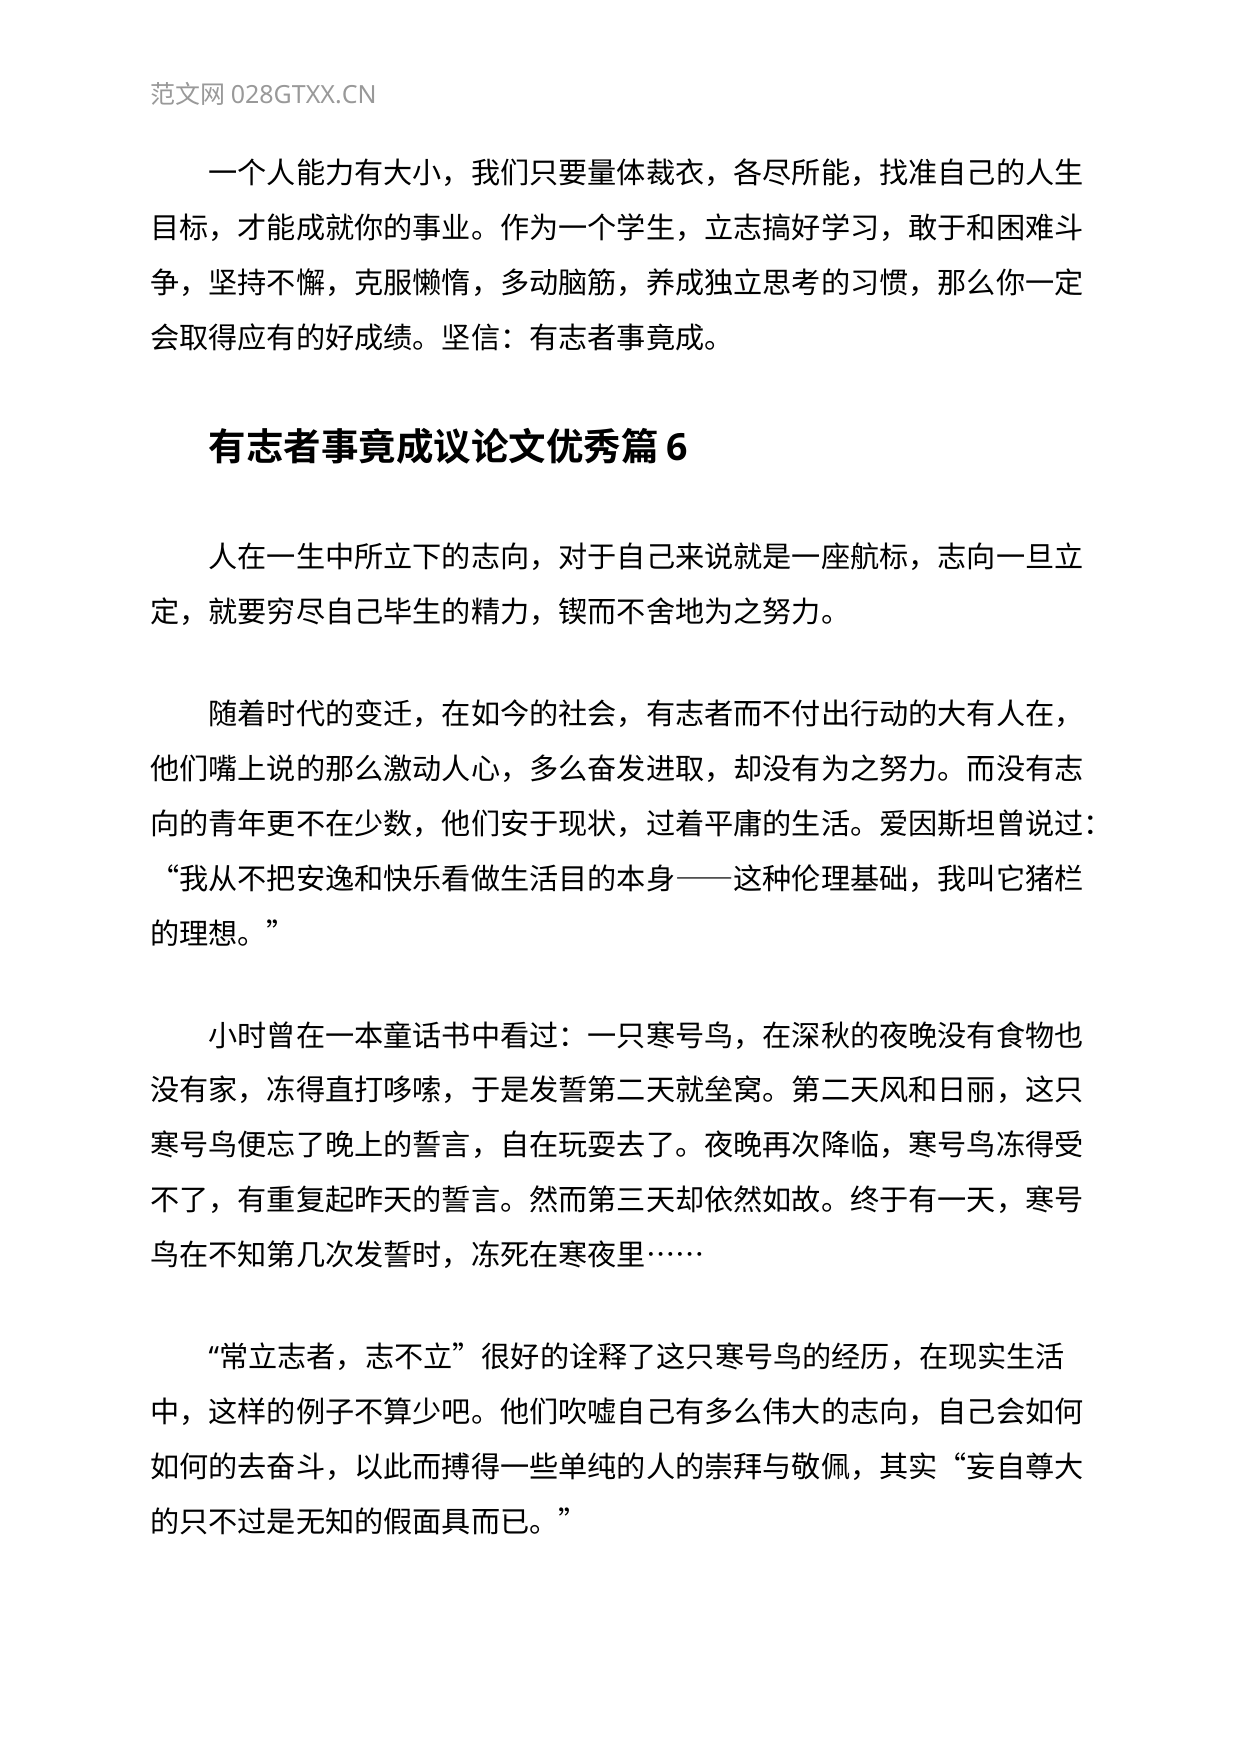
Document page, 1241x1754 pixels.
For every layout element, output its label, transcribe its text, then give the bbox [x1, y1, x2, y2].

text 有志者事竟成议论文优秀篇6 [150, 416, 1090, 471]
text 随着时代的变迁，在如今的社会，有志者而不付出行动的大有人在，他们嘴上说的那么激动人心，多么奋发进取，却没有为之努力。而没有志向的青年更不在少数，他们安于现状，过着平庸的生活。爱因斯坦曾说过：“我从不把安逸和快乐看做生活目的本身——这种伦理基础，我叫它猪栏的理想。” [150, 691, 1090, 953]
text 人在一生中所立下的志向，对于自己来说就是一座航标，志向一旦立定，就要穷尽自己毕生的精力，锲而不舍地为之努力。 [150, 534, 1090, 631]
text 一个人能力有大小，我们只要量体裁衣，各尽所能，找准自己的人生目标，才能成就你的事业。作为一个学生，立志搞好学习，敢于和困难斗争，坚持不懈，克服懒惰，多动脑筋，养成独立思考的习惯，那么你一定会取得应有的好成绩。坚信：有志者事竟成。 [150, 150, 1090, 357]
text “常立志者，志不立”很好的诠释了这只寒号鸟的经历，在现实生活中，这样的例子不算少吧。他们吹嘘自己有多么伟大的志向，自己会如何如何的去奋斗，以此而搏得一些单纯的人的崇拜与敬佩，其实“妄自尊大的只不过是无知的假面具而已。” [150, 1333, 1090, 1541]
text 小时曾在一本童话书中看过：一只寒号鸟，在深秋的夜晚没有食物也没有家，冻得直打哆嗦，于是发誓第二天就垒窝。第二天风和日丽，这只寒号鸟便忘了晚上的誓言，自在玩耍去了。夜晚再次降临，寒号鸟冻得受不了，有重复起昨天的誓言。然而第三天却依然如故。终于有一天，寒号鸟在不知第几次发誓时，冻死在寒夜里…… [150, 1012, 1090, 1274]
